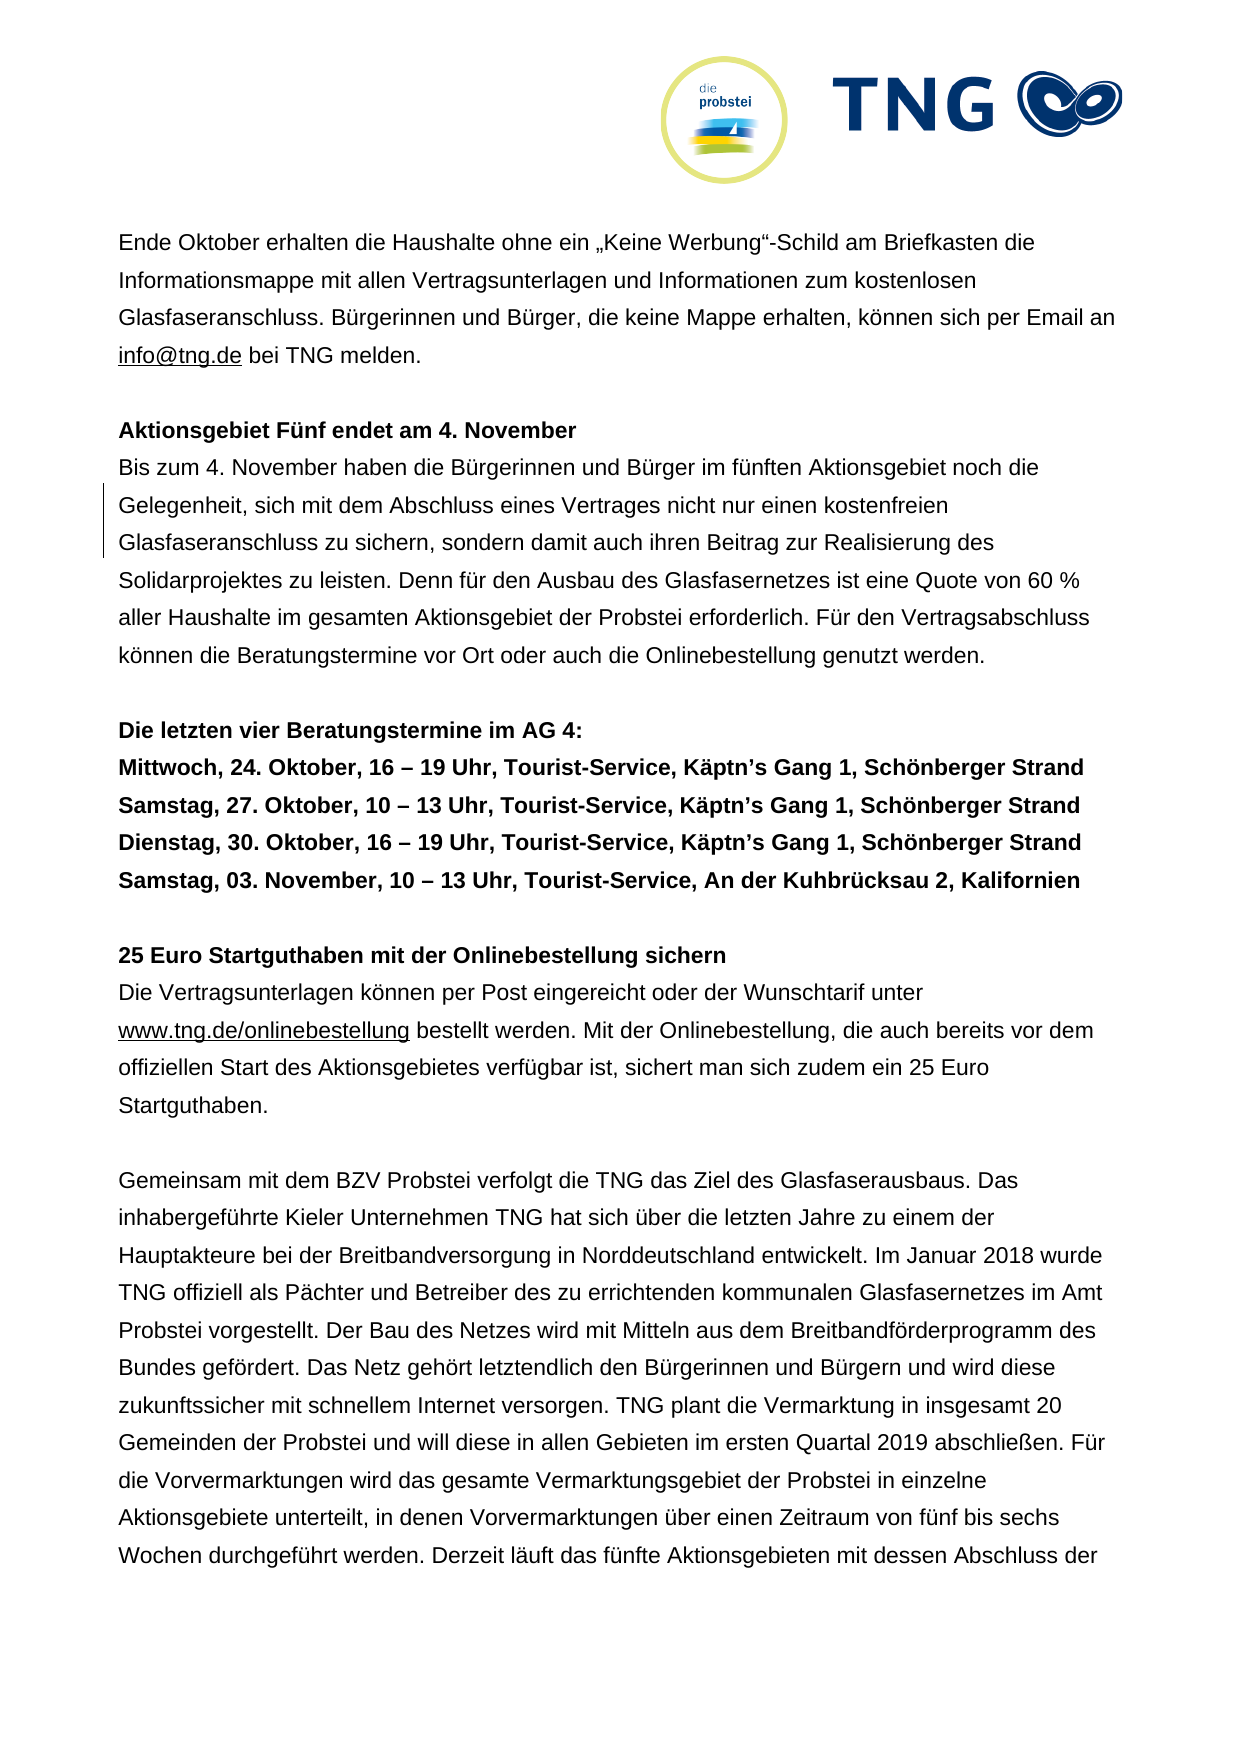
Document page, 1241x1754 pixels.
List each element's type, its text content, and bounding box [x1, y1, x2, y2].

text Die letzten vier Beratungstermine im AG 4: [118, 708, 1122, 746]
picture [832, 71, 1123, 137]
text Samstag, 03. November, 10 – 13 Uhr, Tourist-Service, An der Kuhbrücksau 2, Kalifornien [118, 858, 1122, 896]
text Ende Oktober erhalten die Haushalte ohne ein „Keine Werbung“-Schild am Briefkasten die Informationsmappe mit allen Vertragsunterlagen und Informationen zum kostenlosen Glasfaseranschluss. Bürgerinnen und Bürger, die keine Mappe erhalten, können sich per Email an info@tng.de bei TNG melden. [118, 221, 1122, 371]
picture [660, 56, 788, 184]
text Mittwoch, 24. Oktober, 16 – 19 Uhr, Tourist-Service, Käptn’s Gang 1, Schönberger Strand [118, 746, 1122, 783]
text Gemeinsam mit dem BZV Probstei verfolgt die TNG das Ziel des Glasfaserausbaus. Das inhabergeführte Kieler Unternehmen TNG hat sich über die letzten Jahre zu einem der Hauptakteure bei der Breitbandversorgung in Norddeutschland entwickelt. Im Januar 2018 wurde TNG offiziell als Pächter und Betreiber des zu errichtenden kommunalen Glasfasernetzes im Amt Probstei vorgestellt. Der Bau des Netzes wird mit Mitteln aus dem Breitbandförderprogramm des Bundes gefördert. Das Netz gehört letztendlich den Bürgerinnen und Bürgern und wird diese zukunftssicher mit schnellem Internet versorgen. TNG plant die Vermarktung in insgesamt 20 Gemeinden der Probstei und will diese in allen Gebieten im ersten Quartal 2019 abschließen. Für die Vorvermarktungen wird das gesamte Vermarktungsgebiet der Probstei in einzelne Aktionsgebiete unterteilt, in denen Vorvermarktungen über einen Zeitraum von fünf bis sechs Wochen durchgeführt werden. Derzeit läuft das fünfte Aktionsgebieten mit dessen Abschluss der [118, 1158, 1122, 1571]
text Die Vertragsunterlagen können per Post eingereicht oder der Wunschtarif unter www.tng.de/onlinebestellung bestellt werden. Mit der Onlinebestellung, die auch bereits vor dem offiziellen Start des Aktionsgebietes verfügbar ist, sichert man sich zudem ein 25 Euro Startguthaben. [118, 971, 1122, 1121]
text Dienstag, 30. Oktober, 16 – 19 Uhr, Tourist-Service, Käptn’s Gang 1, Schönberger Strand [118, 821, 1122, 858]
text 25 Euro Startguthaben mit der Onlinebestellung sichern [118, 933, 1122, 971]
text Samstag, 27. Oktober, 10 – 13 Uhr, Tourist-Service, Käptn’s Gang 1, Schönberger Strand [118, 783, 1122, 821]
text Bis zum 4. November haben die Bürgerinnen und Bürger im fünften Aktionsgebiet noch die Gelegenheit, sich mit dem Abschluss eines Vertrages nicht nur einen kostenfreien [118, 446, 1122, 521]
text Glasfaseranschluss zu sichern, sondern damit auch ihren Beitrag zur Realisierung des Solidarprojektes zu leisten. Denn für den Ausbau des Glasfasernetzes ist eine Quote von 60 % aller Haushalte im gesamten Aktionsgebiet der Probstei erforderlich. Für den Vertragsabschluss können die Beratungstermine vor Ort oder auch die Onlinebestellung genutzt werden. [118, 521, 1122, 671]
text Aktionsgebiet Fünf endet am 4. November [118, 408, 1122, 446]
